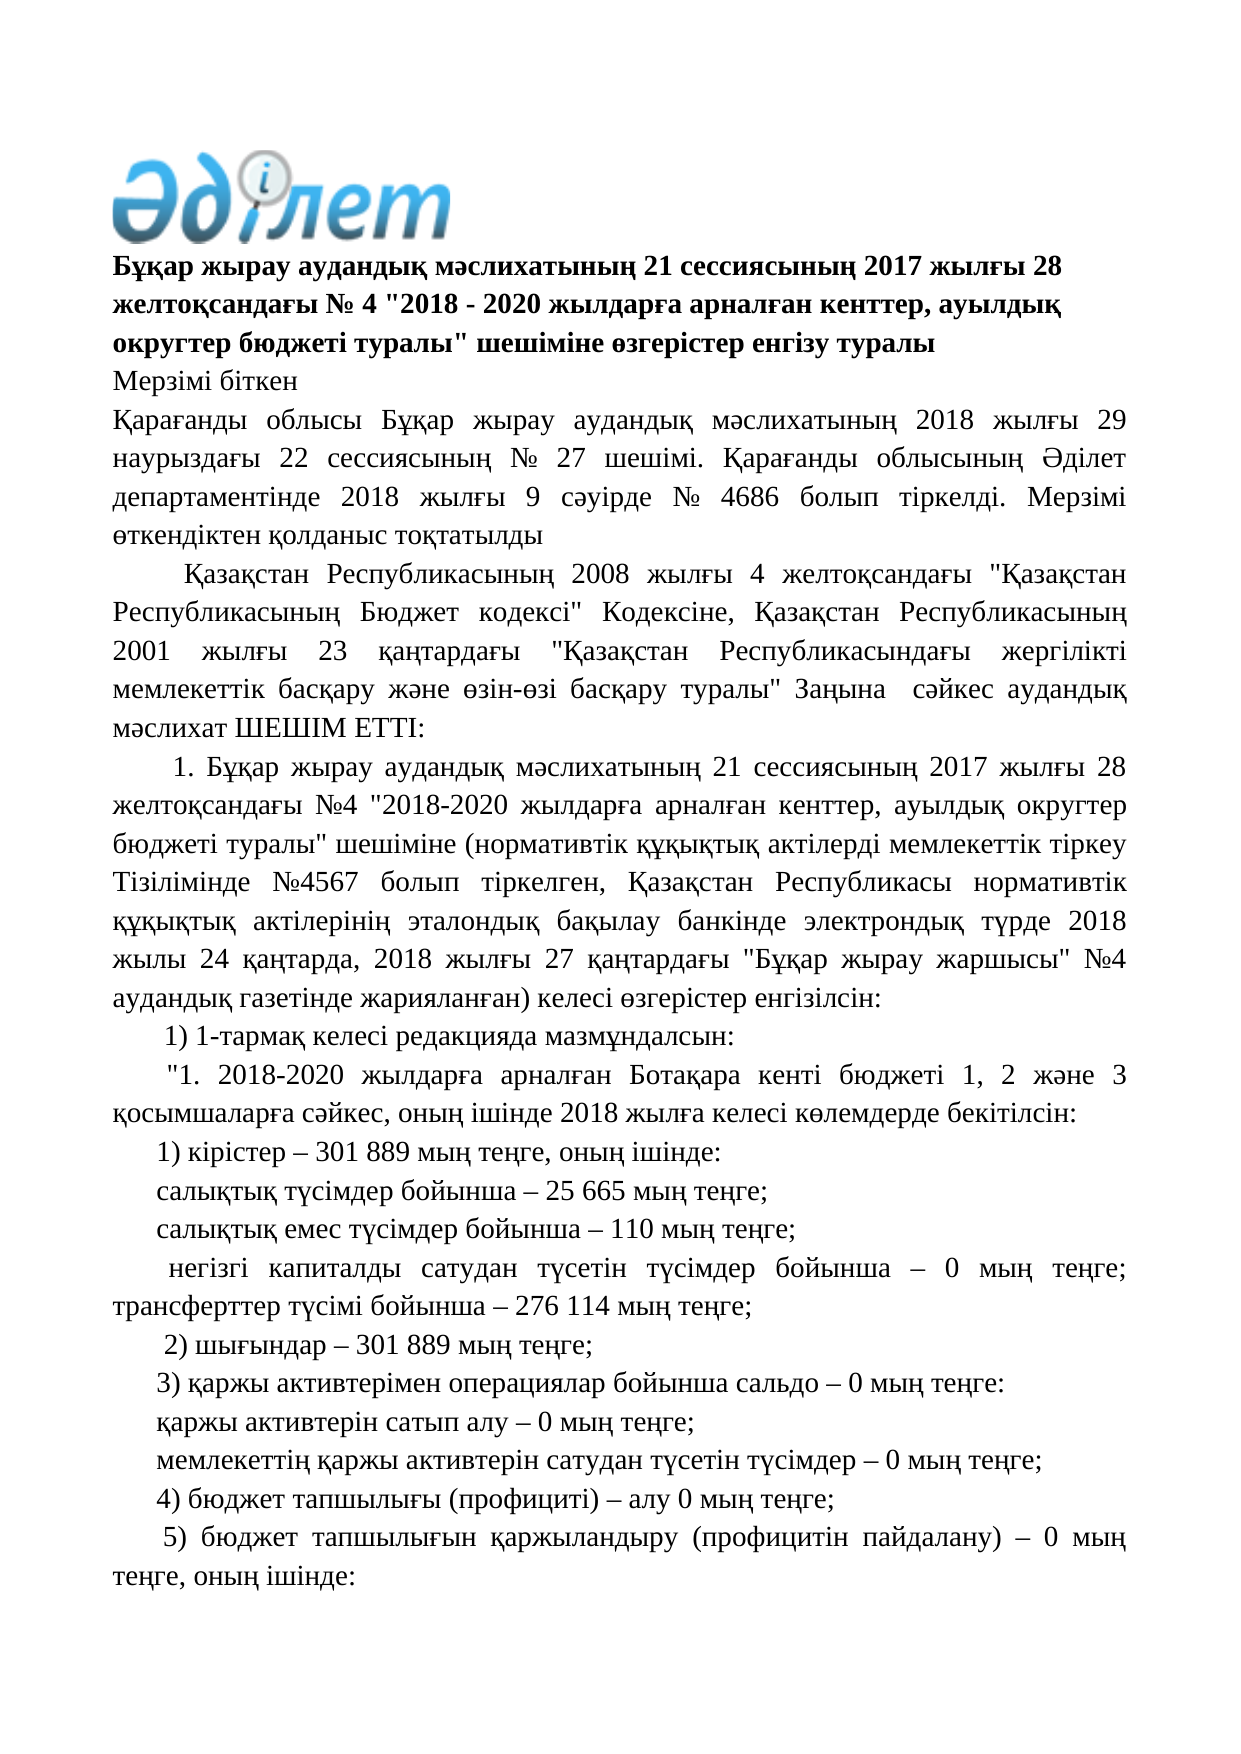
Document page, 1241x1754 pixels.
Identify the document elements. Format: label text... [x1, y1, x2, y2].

text салықтық түсімдер бойынша – 25 665 мың теңге; [112, 1173, 1128, 1206]
text 3) қаржы активтерімен операциялар бойынша сальдо – 0 мың теңге: [112, 1365, 1128, 1399]
text Бұқар жырау аудандық мәслихатының 21 сессиясының 2017 жылғы 28 желтоқсандағы № 4 "2018 - 2020 жылдарға арналған кенттер, ауылдық округтер бюджеті туралы" шешіміне өзгерістер енгізу туралы [112, 248, 1128, 358]
text мемлекеттің қаржы активтерін сатудан түсетін түсімдер – 0 мың теңге; [112, 1442, 1128, 1476]
text 4) бюджет тапшылығы (профициті) – алу 0 мың теңге; [112, 1481, 1128, 1514]
text 1) 1-тармақ келесі редакцияда мазмұндалсын: [112, 1018, 1128, 1052]
text 5) бюджет тапшылығын қаржыландыру (профицитін пайдалану) – 0 мың теңге, оның ішінде: [112, 1519, 1128, 1592]
text "1. 2018-2020 жылдарға арналған Ботақара кенті бюджеті 1, 2 және 3 қосымшаларға сәйкес, оның ішінде 2018 жылға келесі көлемдерде бекітілсін: [112, 1057, 1128, 1129]
text 2) шығындар – 301 889 мың теңге; [112, 1327, 1128, 1360]
text Қарағанды облысы Бұқар жырау аудандық мәслихатының 2018 жылғы 29 наурыздағы 22 сессиясының № 27 шешімі. Қарағанды облысының Әділет департаментінде 2018 жылғы 9 сәуірде № 4686 болып тіркелді. Мерзімі өткендіктен қолданыс тоқтатылды [112, 402, 1128, 551]
text 1. Бұқар жырау аудандық мәслихатының 21 сессиясының 2017 жылғы 28 желтоқсандағы №4 "2018-2020 жылдарға арналған кенттер, ауылдық округтер бюджеті туралы" шешіміне (нормативтік құқықтық актілерді мемлекеттік тіркеу Тізілімінде №4567 болып тіркелген, Қазақстан Республикасы нормативтік құқықтық актілерінің эталондық бақылау банкінде электрондық түрде 2018 жылы 24 қаңтарда, 2018 жылғы 27 қаңтардағы "Бұқар жырау жаршысы" №4 аудандық газетінде жарияланған) келесі өзгерістер енгізілсін: [112, 749, 1128, 1013]
text Қазақстан Республикасының 2008 жылғы 4 желтоқсандағы "Қазақстан Республикасының Бюджет кодексі" Кодексіне, Қазақстан Республикасының 2001 жылғы 23 қаңтардағы "Қазақстан Республикасындағы жергілікті мемлекеттік басқару және өзін-өзі басқару туралы" Заңына сәйкес аудандық мәслихат ШЕШІМ ЕТТІ: [112, 556, 1128, 744]
picture [112, 150, 451, 244]
text 1) кірістер – 301 889 мың теңге, оның ішінде: [112, 1134, 1128, 1168]
text салықтық емес түсімдер бойынша – 110 мың теңге; [112, 1211, 1128, 1245]
text қаржы активтерін сатып алу – 0 мың теңге; [112, 1404, 1128, 1437]
text негізгі капиталды сатудан түсетін түсімдер бойынша – 0 мың теңге; трансферттер түсімі бойынша – 276 114 мың теңге; [112, 1250, 1128, 1322]
text Мерзімі біткен [112, 363, 1128, 397]
